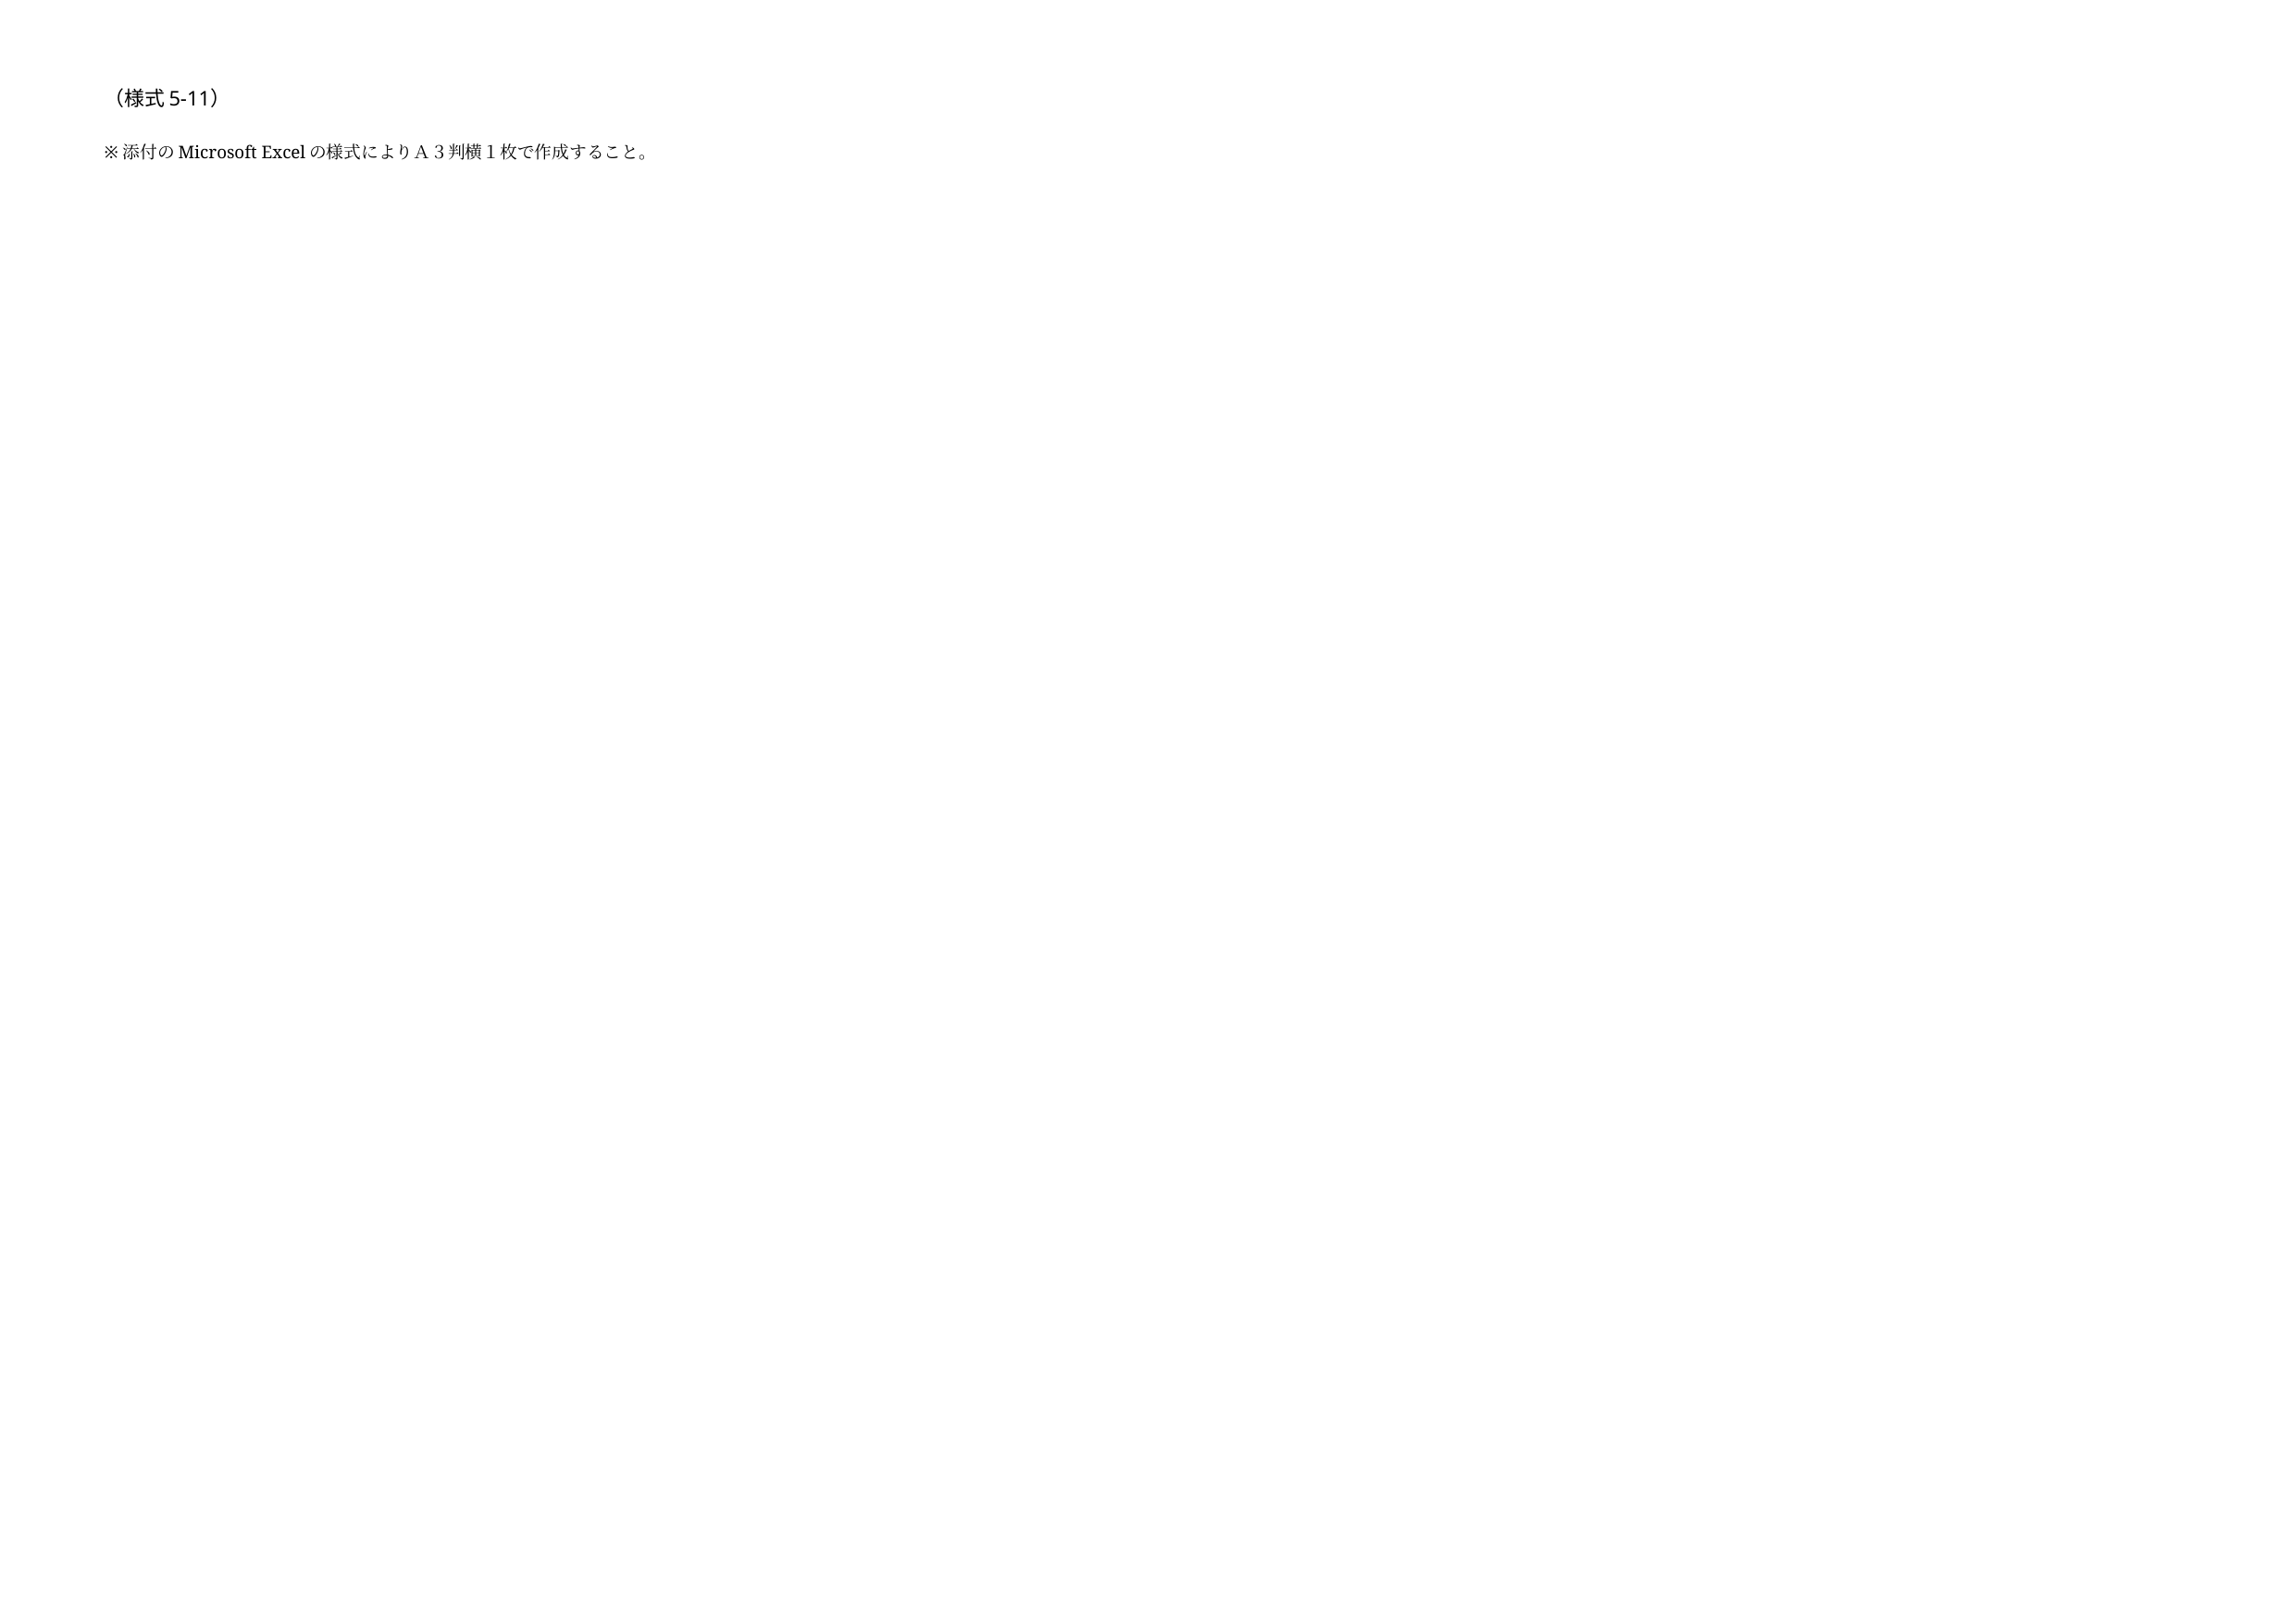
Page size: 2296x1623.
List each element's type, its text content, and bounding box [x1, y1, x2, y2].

text ※ 添付のMicrosoft Excelの様式によりＡ３判横１枚で作成すること。 [104, 139, 2191, 164]
